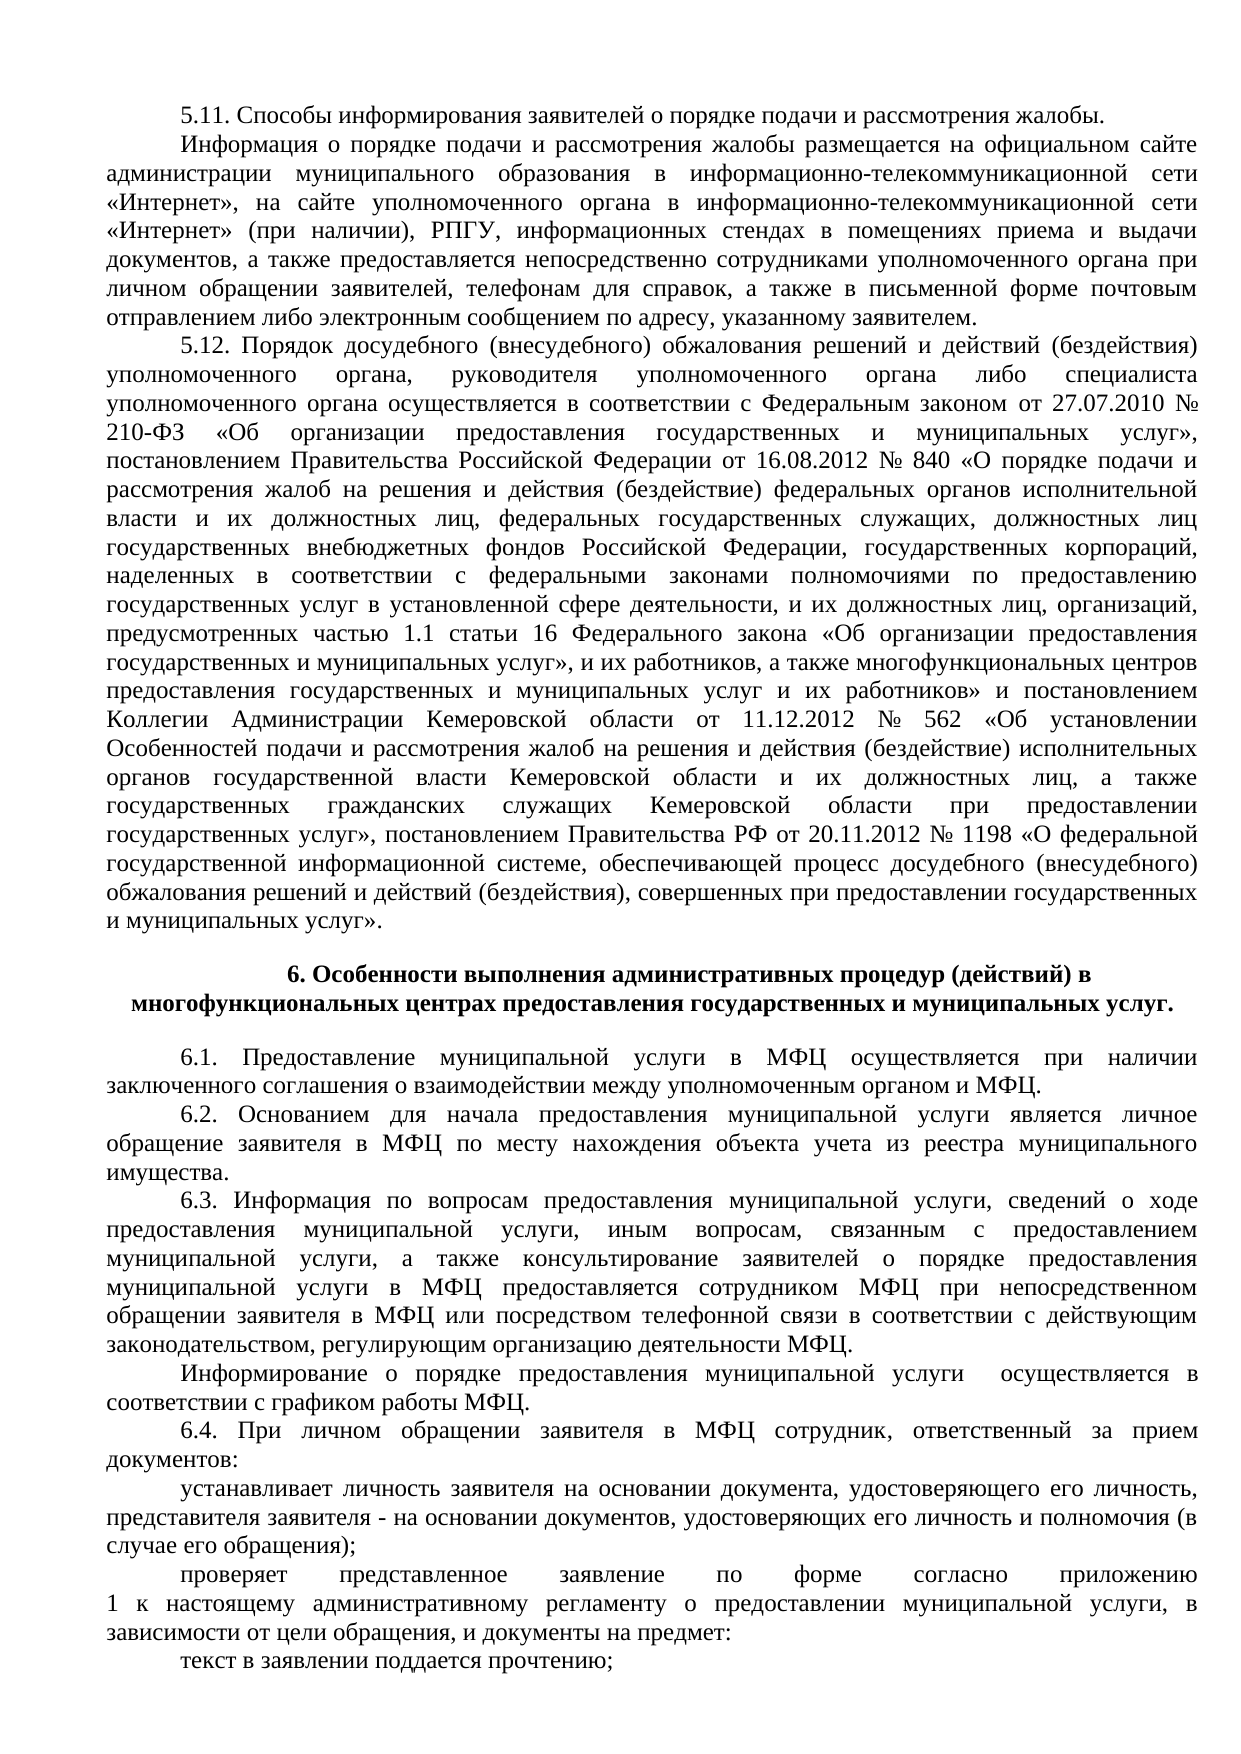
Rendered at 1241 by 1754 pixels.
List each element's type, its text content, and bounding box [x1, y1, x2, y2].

text 5.12. Порядок досудебного (внесудебного) обжалования решений и действий (бездействия) уполномоченного органа, руководителя уполномоченного органа либо специалиста уполномоченного органа осуществляется в соответствии с Федеральным законом от 27.07.2010 № 210-ФЗ «Об организации предоставления государственных и муниципальных услуг», постановлением Правительства Российской Федерации от 16.08.2012 № 840 «О порядке подачи и рассмотрения жалоб на решения и действия (бездействие) федеральных органов исполнительной власти и их должностных лиц, федеральных государственных служащих, должностных лиц государственных внебюджетных фондов Российской Федерации, государственных корпораций, наделенных в соответствии с федеральными законами полномочиями по предоставлению государственных услуг в установленной сфере деятельности, и их должностных лиц, организаций, предусмотренных частью 1.1 статьи 16 Федерального закона «Об организации предоставления государственных и муниципальных услуг», и их работников, а также многофункциональных центров предоставления государственных и муниципальных услуг и их работников» и постановлением Коллегии Администрации Кемеровской области от 11.12.2012 № 562 «Об установлении Особенностей подачи и рассмотрения жалоб на решения и действия (бездействие) исполнительных органов государственной власти Кемеровской области и их должностных лиц, а также государственных гражданских служащих Кемеровской области при предоставлении государственных услуг», постановлением Правительства РФ от 20.11.2012 № 1198 «О федеральной государственной информационной системе, обеспечивающей процесс досудебного (внесудебного) обжалования решений и действий (бездействия), совершенных при предоставлении государственных и муниципальных услуг». [106, 330, 1198, 934]
text 6.3. Информация по вопросам предоставления муниципальной услуги, сведений о ходе предоставления муниципальной услуги, иным вопросам, связанным с предоставлением муниципальной услуги, а также консультирование заявителей о порядке предоставления муниципальной услуги в МФЦ предоставляется сотрудником МФЦ при непосредственном обращении заявителя в МФЦ или посредством телефонной связи в соответствии с действующим законодательством, регулирующим организацию деятельности МФЦ. [106, 1185, 1198, 1358]
text 5.11. Способы информирования заявителей о порядке подачи и рассмотрения жалобы. [106, 100, 1198, 129]
text Информация о порядке подачи и рассмотрения жалобы размещается на официальном сайте администрации муниципального образования в информационно-телекоммуникационной сети «Интернет», на сайте уполномоченного органа в информационно-телекоммуникационной сети «Интернет» (при наличии), РПГУ, информационных стендах в помещениях приема и выдачи документов, а также предоставляется непосредственно сотрудниками уполномоченного органа при личном обращении заявителей, телефонам для справок, а также в письменной форме почтовым отправлением либо электронным сообщением по адресу, указанному заявителем. [106, 129, 1198, 330]
text текст в заявлении поддается прочтению; [106, 1645, 1198, 1674]
text устанавливает личность заявителя на основании документа, удостоверяющего его личность, представителя заявителя - на основании документов, удостоверяющих его личность и полномочия (в случае его обращения); [106, 1473, 1198, 1559]
text 6.1. Предоставление муниципальной услуги в МФЦ осуществляется при наличии заключенного соглашения о взаимодействии между уполномоченным органом и МФЦ. [106, 1042, 1198, 1099]
text Информирование о порядке предоставления муниципальной услуги осуществляется в соответствии с графиком работы МФЦ. [106, 1358, 1198, 1415]
text 6. Особенности выполнения административных процедур (действий) в многофункциональных центрах предоставления государственных и муниципальных услуг. [106, 959, 1198, 1017]
text 6.2. Основанием для начала предоставления муниципальной услуги является личное обращение заявителя в МФЦ по месту нахождения объекта учета из реестра муниципального имущества. [106, 1099, 1198, 1185]
text проверяет представленное заявление по форме согласно приложению 1 к настоящему административному регламенту о предоставлении муниципальной услуги, в зависимости от цели обращения, и документы на предмет: [106, 1559, 1198, 1645]
text 6.4. При личном обращении заявителя в МФЦ сотрудник, ответственный за прием документов: [106, 1415, 1198, 1473]
